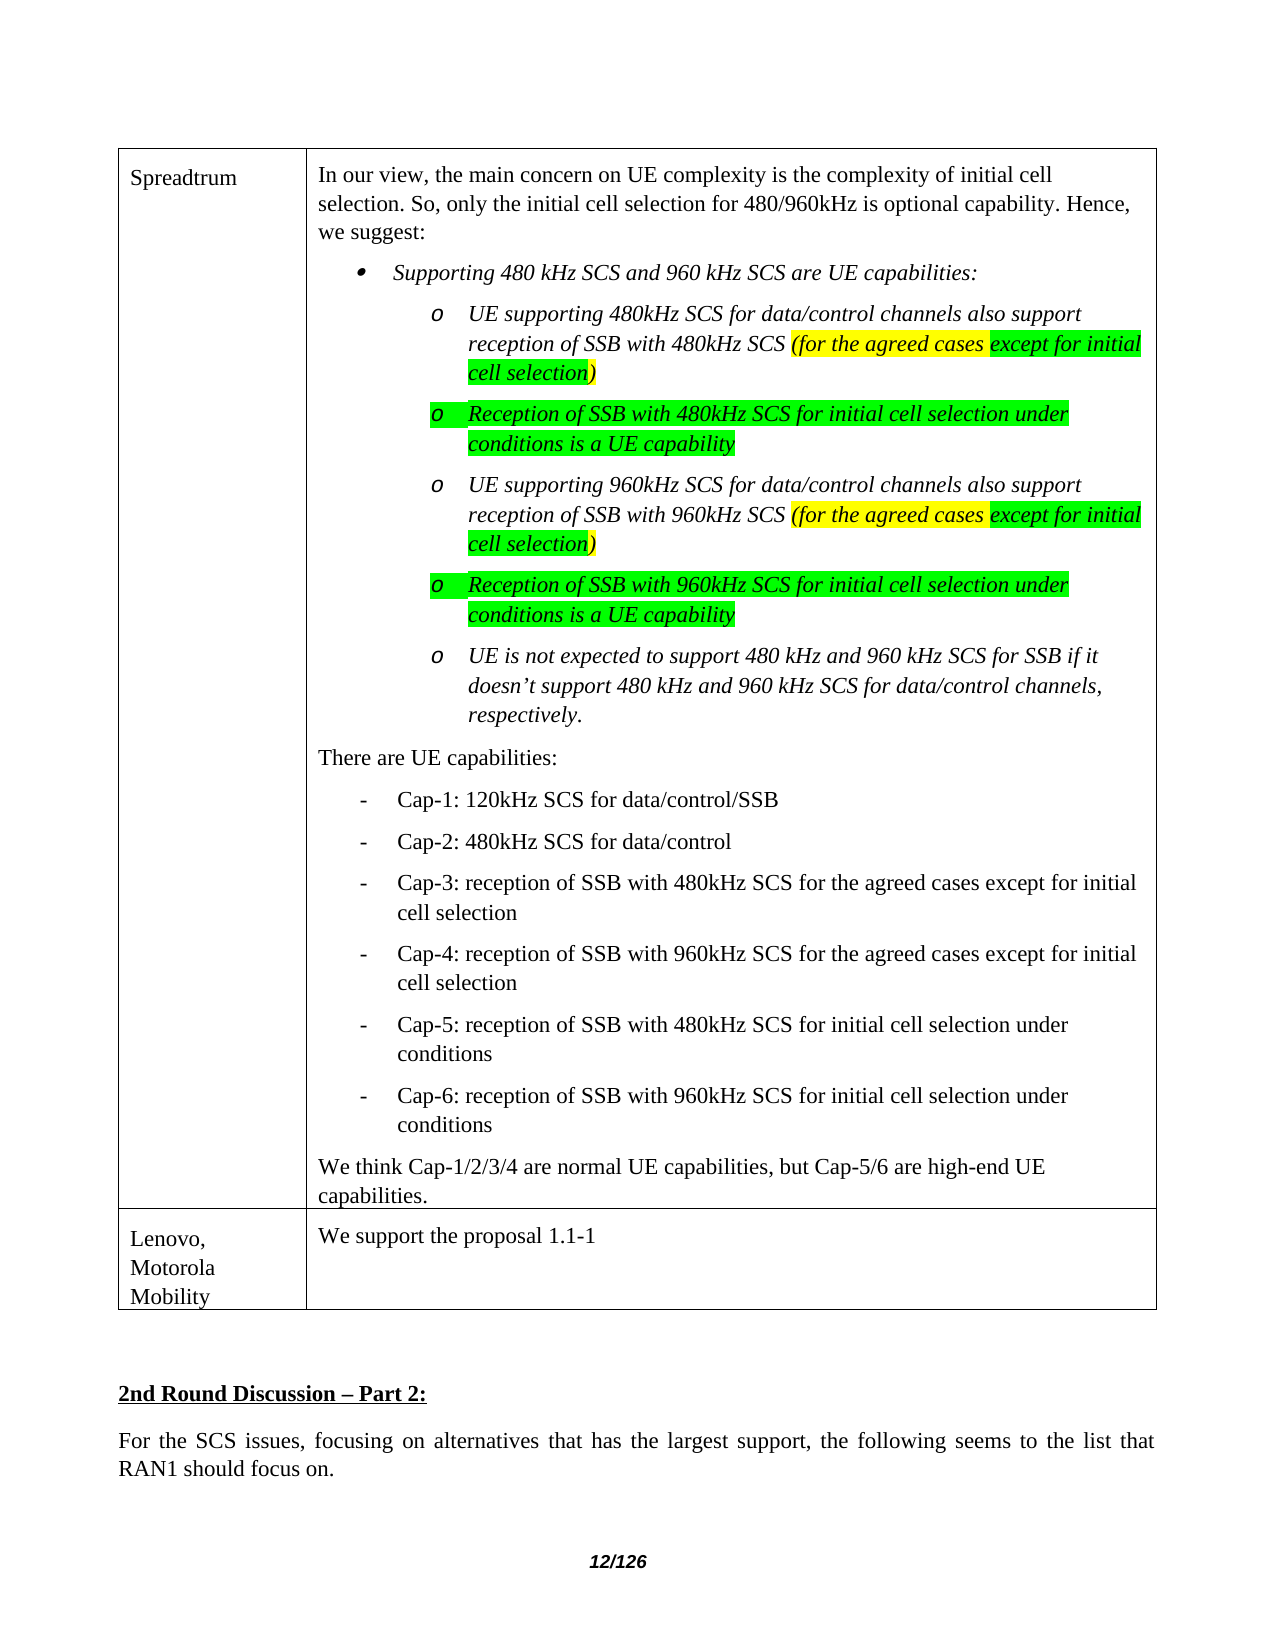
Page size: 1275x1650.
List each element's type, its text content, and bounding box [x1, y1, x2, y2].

table_cell Lenovo, Motorola Mobility [119, 1209, 306, 1309]
subtitle 2nd Round Discussion – Part 2: [118, 1380, 1157, 1406]
text For the SCS issues, focusing on alternatives that has the largest support, the following seems to the list that RAN1 should focus on. [118, 1427, 1157, 1482]
table_cell We support the proposal 1.1-1 [307, 1209, 1156, 1309]
table_cell In our view, the main concern on UE complexity is the complexity of initial cell selection. So, only the initial cell selection for 480/960kHz is optional capability. Hence, we suggest: Supporting 480 kHz SCS and 960 kHz SCS are UE capabilities: UE supporting 480kHz SCS for data/control channels also support reception of SSB with 480kHz SCS (for the agreed cases except for initial cell selection) Reception of SSB with 480kHz SCS for initial cell selection under conditions is a UE capability UE supporting 960kHz SCS for data/control channels also support reception of SSB with 960kHz SCS (for the agreed cases except for initial cell selection) Reception of SSB with 960kHz SCS for initial cell selection under conditions is a UE capability UE is not expected to support 480 kHz and 960 kHz SCS for SSB if it doesn’t support 480 kHz and 960 kHz SCS for data/control channels, respectively. There are UE capabilities: Cap-1: 120kHz SCS for data/control/SSB Cap-2: 480kHz SCS for data/control Cap-3: reception of SSB with 480kHz SCS for the agreed cases except for initial cell selection Cap-4: reception of SSB with 960kHz SCS for the agreed cases except for initial cell selection Cap-5: reception of SSB with 480kHz SCS for initial cell selection under conditions Cap-6: reception of SSB with 960kHz SCS for initial cell selection under conditions We think Cap-1/2/3/4 are normal UE capabilities, but Cap-5/6 are high-end UE capabilities. [307, 149, 1156, 1208]
table_cell Spreadtrum [119, 149, 306, 1208]
